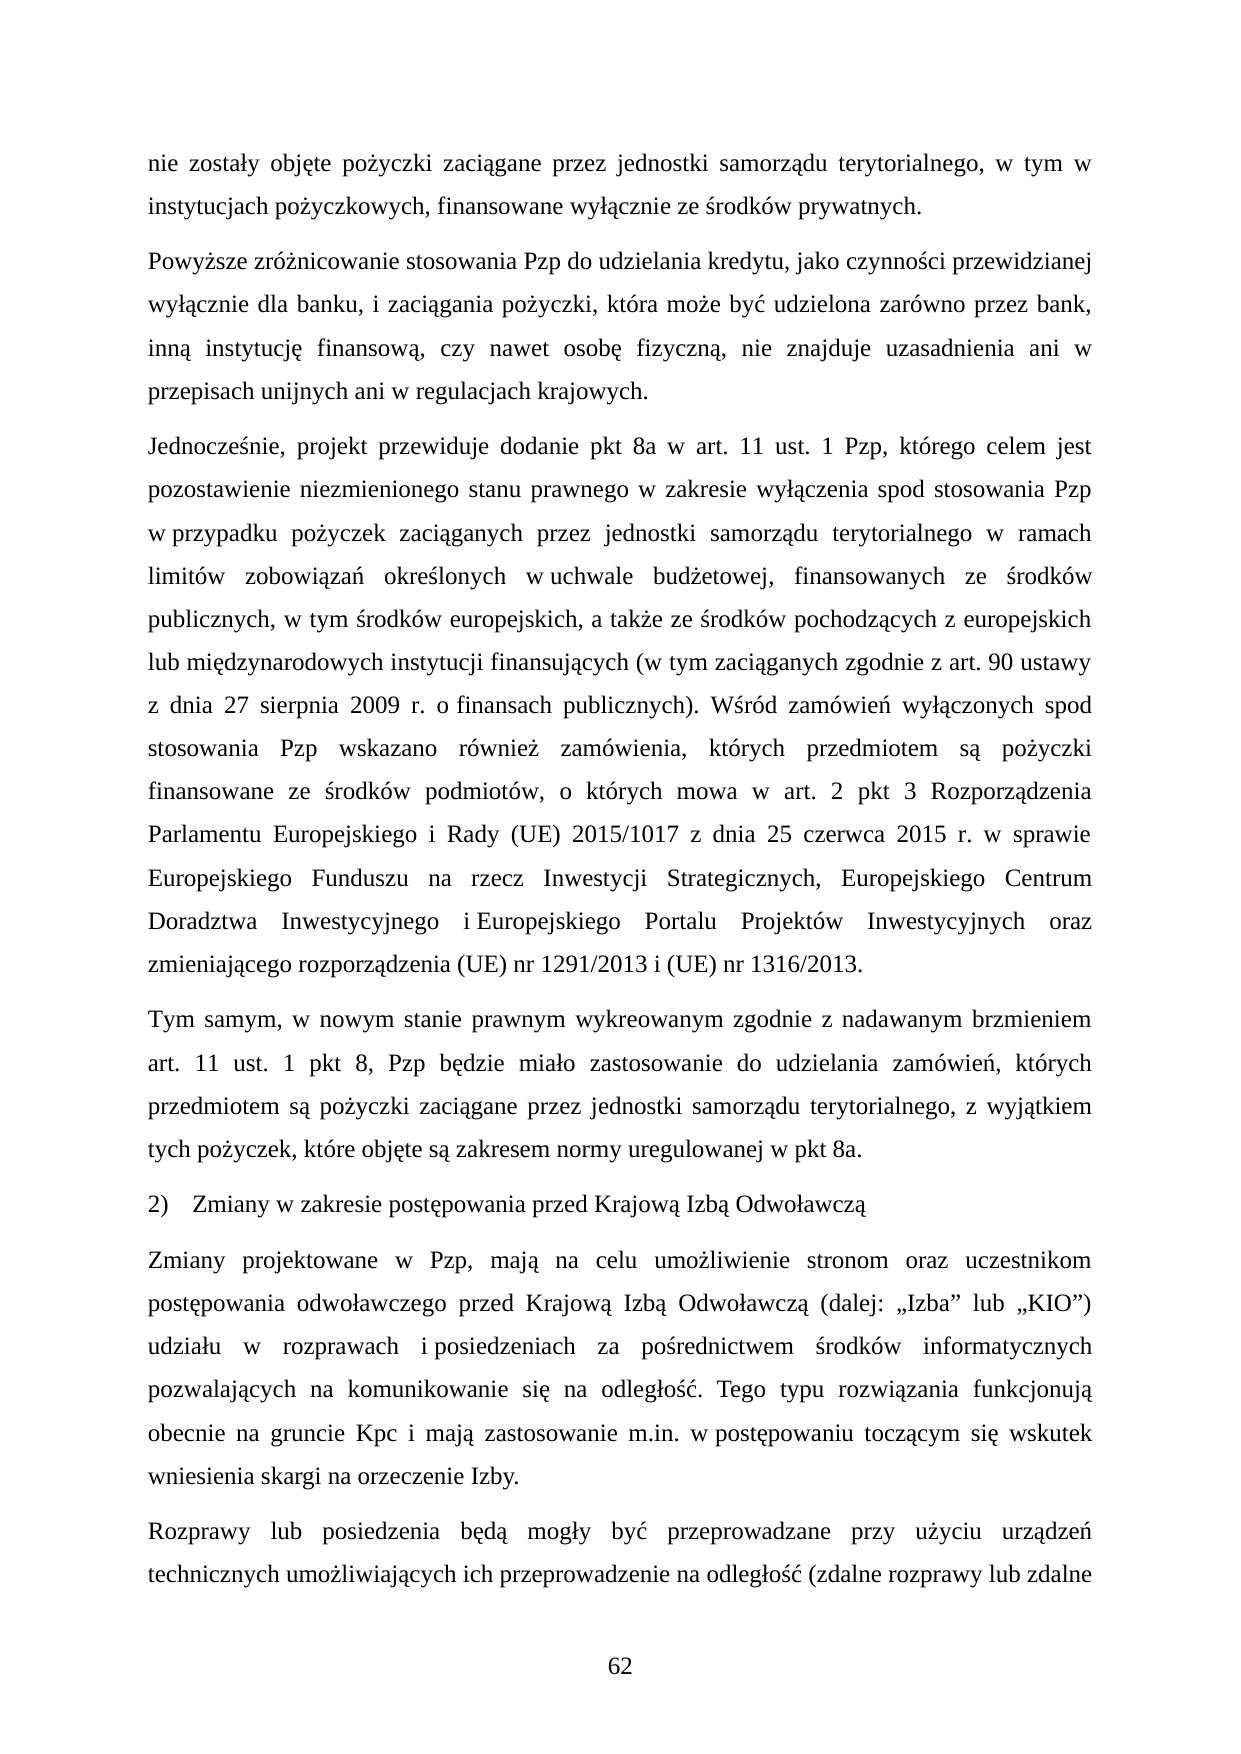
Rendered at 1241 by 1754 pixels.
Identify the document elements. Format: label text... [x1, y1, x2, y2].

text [148, 148, 1093, 219]
text Jednocześnie, projekt przewiduje dodanie pkt 8a w art. 11 ust. 1 Pzp, którego celem jest pozostawienie niezmienionego stanu prawnego w zakresie wyłączenia spod stosowania Pzp w przypadku pożyczek zaciąganych przez jednostki samorządu terytorialnego w ramach limitów zobowiązań określonych w uchwale budżetowej, finansowanych ze środków publicznych, w tym środków europejskich, a także ze środków pochodzących z europejskich lub międzynarodowych instytucji finansujących (w tym zaciąganych zgodnie z art. 90 ustawy z dnia 27 sierpnia 2009 r. o finansach publicznych). Wśród zamówień wyłączonych spod stosowania Pzp wskazano również zamówienia, których przedmiotem są pożyczki finansowane ze środków podmiotów, o których mowa w art. 2 pkt 3 Rozporządzenia Parlamentu Europejskiego i Rady (UE) 2015/1017 z dnia 25 czerwca 2015 r. w sprawie Europejskiego Funduszu na rzecz Inwestycji Strategicznych, Europejskiego Centrum Doradztwa Inwestycyjnego i Europejskiego Portalu Projektów Inwestycyjnych oraz zmieniającego rozporządzenia (UE) nr 1291/2013 i (UE) nr 1316/2013. [148, 431, 1093, 978]
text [148, 1516, 1093, 1588]
list Zmiany w zakresie postępowania przed Krajową Izbą Odwoławczą [148, 1189, 1093, 1218]
text Powyższe zróżnicowanie stosowania Pzp do udzielania kredytu, jako czynności przewidzianej wyłącznie dla banku, i zaciągania pożyczki, która może być udzielona zarówno przez bank, inną instytucję finansową, czy nawet osobę fizyczną, nie znajduje uzasadnienia ani w przepisach unijnych ani w regulacjach krajowych. [148, 246, 1093, 404]
text Zmiany projektowane w Pzp, mają na celu umożliwienie stronom oraz uczestnikom postępowania odwoławczego przed Krajową Izbą Odwoławczą (dalej: „Izba” lub „KIO”) udziału w rozprawach i posiedzeniach za pośrednictwem środków informatycznych pozwalających na komunikowanie się na odległość. Tego typu rozwiązania funkcjonują obecnie na gruncie Kpc i mają zastosowanie m.in. w postępowaniu toczącym się wskutek wniesienia skargi na orzeczenie Izby. [148, 1245, 1093, 1489]
text Tym samym, w nowym stanie prawnym wykreowanym zgodnie z nadawanym brzmieniem art. 11 ust. 1 pkt 8, Pzp będzie miało zastosowanie do udzielania zamówień, których przedmiotem są pożyczki zaciągane przez jednostki samorządu terytorialnego, z wyjątkiem tych pożyczek, które objęte są zakresem normy uregulowanej w pkt 8a. [148, 1004, 1093, 1163]
